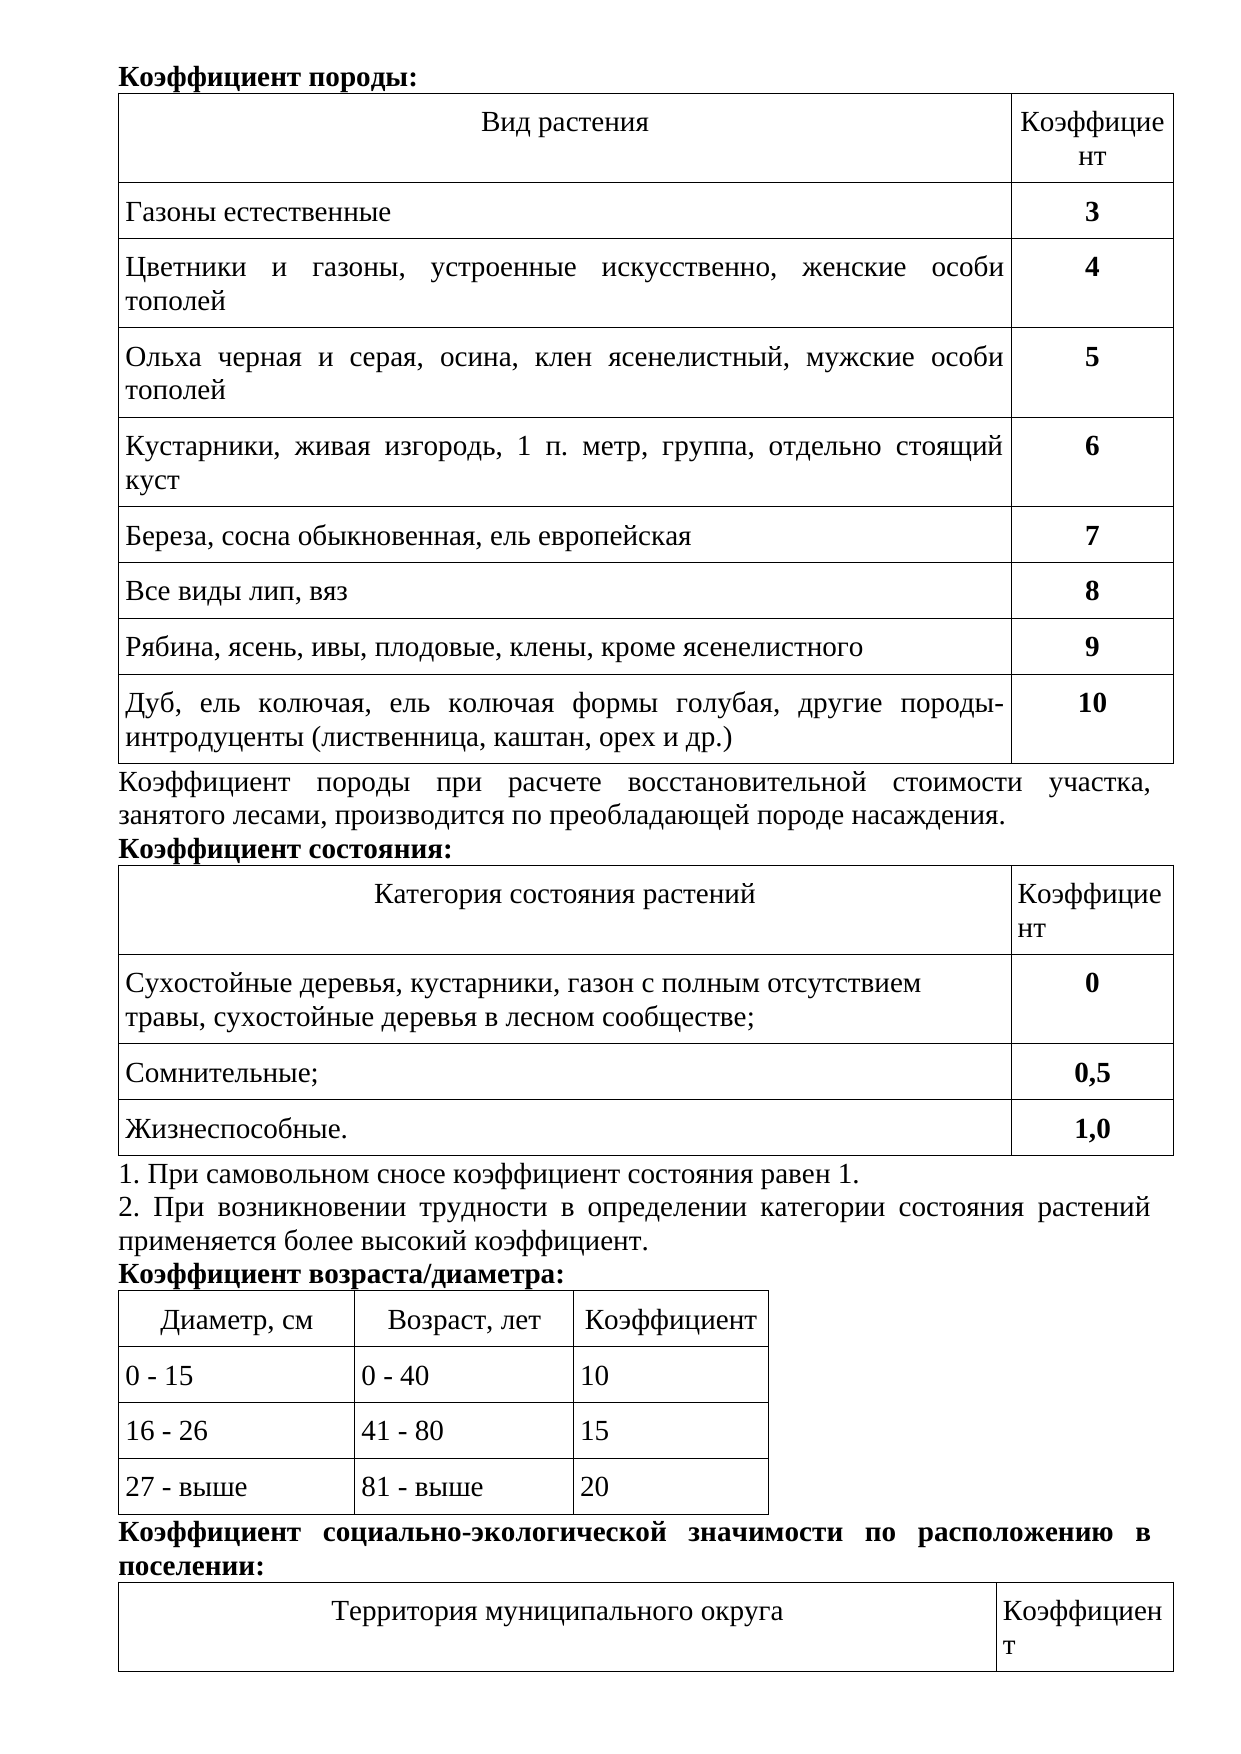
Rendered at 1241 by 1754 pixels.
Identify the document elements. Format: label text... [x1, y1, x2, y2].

table_cell 8 [1012, 563, 1173, 618]
table_cell 0,5 [1012, 1044, 1173, 1099]
table_cell Цветники и газоны, устроенные искусственно, женские особи тополей [119, 239, 1011, 327]
text 2. При возникновении трудности в определении категории состояния растений применяется более высокий коэффициент. [118, 1189, 1152, 1257]
table_cell 9 [1012, 619, 1173, 673]
table_header Коэффициент [997, 1583, 1173, 1671]
text Коэффициент породы при расчете восстановительной стоимости участка, занятого лесами, производится по преобладающей породе насаждения. [118, 764, 1152, 831]
text Коэффициент состояния: [118, 831, 1152, 864]
table_cell Сомнительные; [119, 1044, 1011, 1099]
table_cell Газоны естественные [119, 183, 1011, 238]
table_header Диаметр, см [119, 1291, 354, 1346]
text Коэффициент возраста/диаметра: [118, 1257, 1152, 1290]
table_cell Береза, сосна обыкновенная, ель европейская [119, 507, 1011, 562]
table_cell 10 [574, 1347, 768, 1402]
table_cell Жизнеспособные. [119, 1100, 1011, 1155]
table_cell 41 - 80 [355, 1403, 573, 1458]
text Коэффициент породы: [118, 59, 1152, 93]
table_cell 27 - выше [119, 1459, 354, 1513]
table_cell 16 - 26 [119, 1403, 354, 1458]
table_cell 6 [1012, 418, 1173, 506]
table_cell 4 [1012, 239, 1173, 327]
table_header Вид растения [119, 94, 1011, 182]
table_cell 81 - выше [355, 1459, 573, 1513]
table_cell 3 [1012, 183, 1173, 238]
table_cell Кустарники, живая изгородь, 1 п. метр, группа, отдельно стоящий куст [119, 418, 1011, 506]
table_header Коэффициент [574, 1291, 768, 1346]
table_cell Все виды лип, вяз [119, 563, 1011, 618]
table_cell 0 [1012, 955, 1173, 1043]
table_cell 20 [574, 1459, 768, 1513]
table_header Коэффициент [1012, 866, 1173, 954]
text 1. При самовольном сносе коэффициент состояния равен 1. [118, 1156, 1152, 1189]
table_header Коэффициент [1012, 94, 1173, 182]
table_cell 5 [1012, 328, 1173, 417]
table_header Территория муниципального округа [119, 1583, 996, 1671]
table_cell Дуб, ель колючая, ель колючая формы голубая, другие породы-интродуценты (лиственница, каштан, орех и др.) [119, 675, 1011, 763]
table_cell 7 [1012, 507, 1173, 562]
table_header Возраст, лет [355, 1291, 573, 1346]
table_cell 0 - 15 [119, 1347, 354, 1402]
table_cell Сухостойные деревья, кустарники, газон с полным отсутствием травы, сухостойные деревья в лесном сообществе; [119, 955, 1011, 1043]
table_cell Ольха черная и серая, осина, клен ясенелистный, мужские особи тополей [119, 328, 1011, 417]
table_cell 15 [574, 1403, 768, 1458]
table_cell Рябина, ясень, ивы, плодовые, клены, кроме ясенелистного [119, 619, 1011, 673]
table_cell 1,0 [1012, 1100, 1173, 1155]
table_cell 0 - 40 [355, 1347, 573, 1402]
text Коэффициент социально-экологической значимости по расположению в поселении: [118, 1514, 1152, 1582]
table_header Категория состояния растений [119, 866, 1011, 954]
table_cell 10 [1012, 675, 1173, 763]
